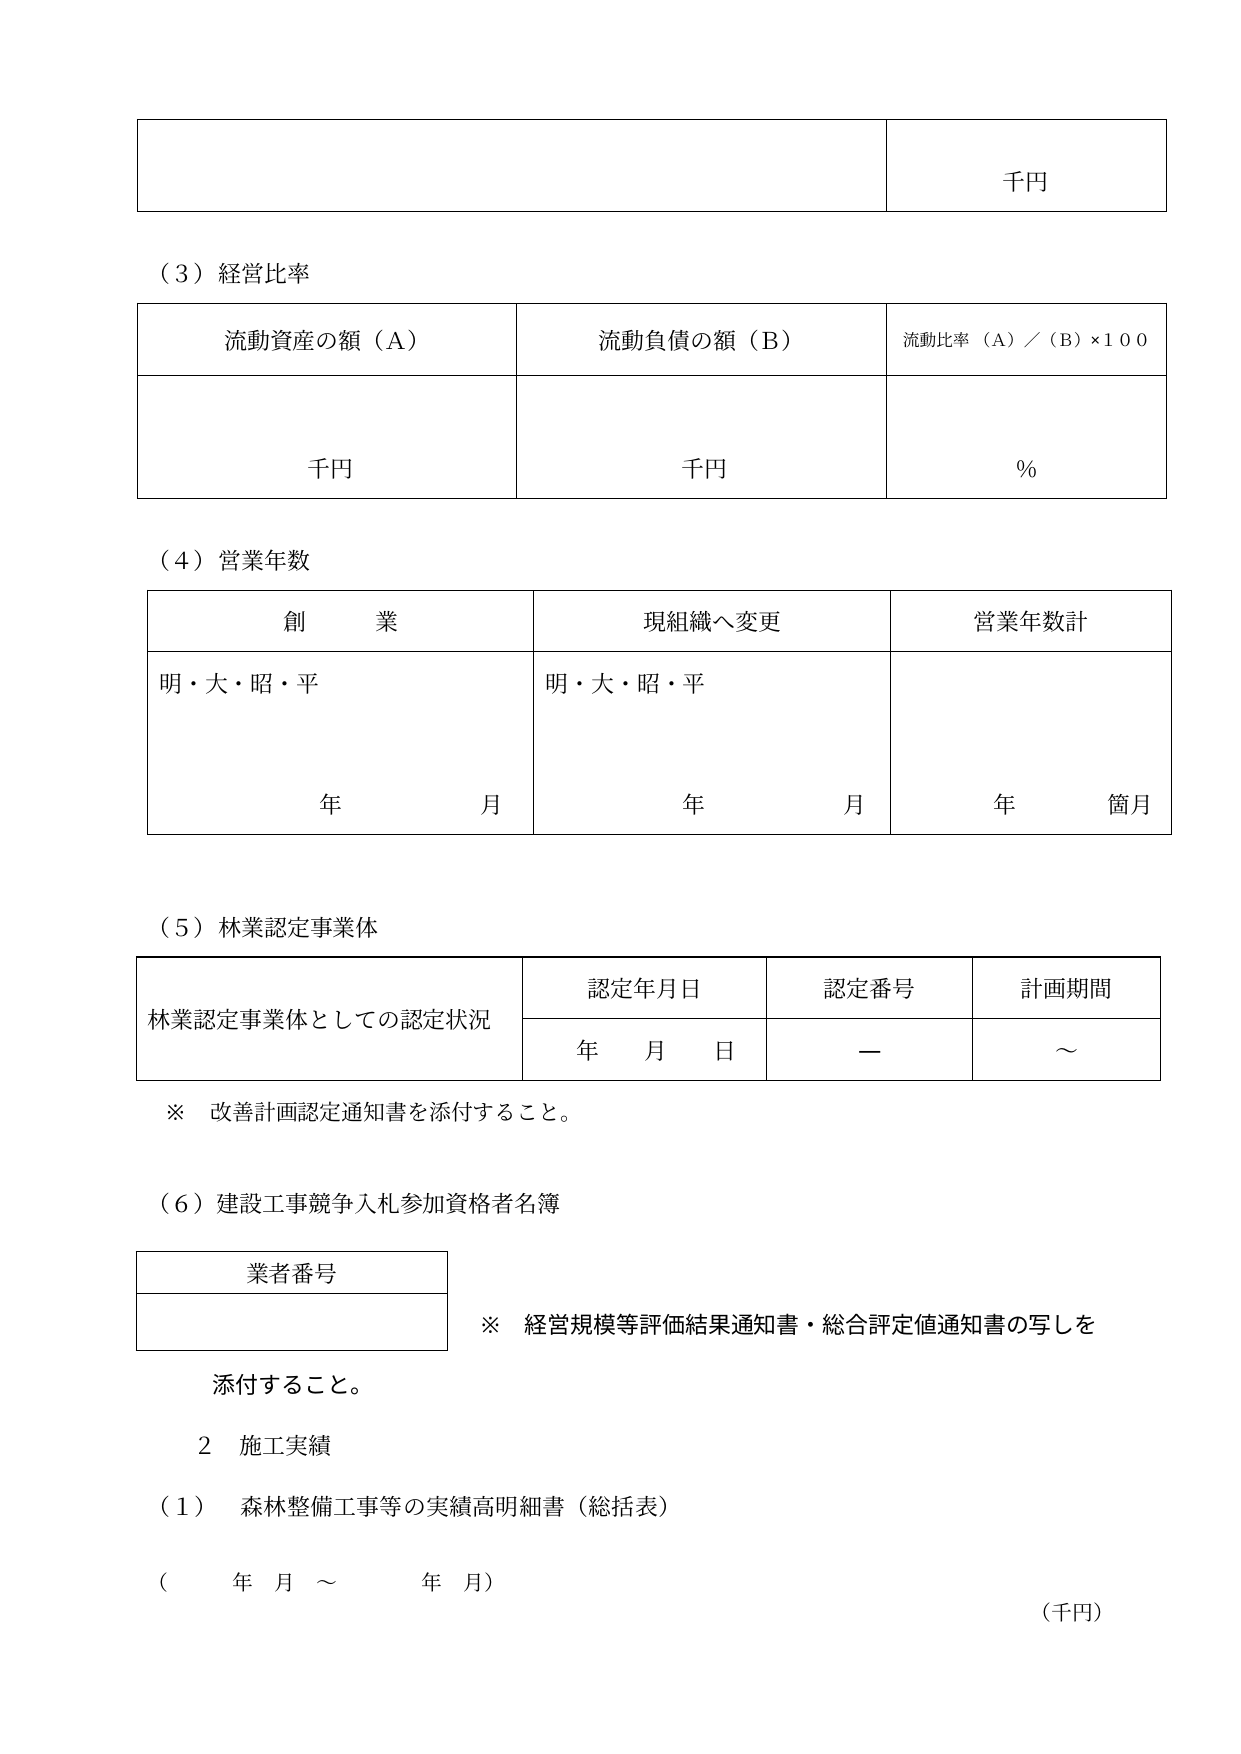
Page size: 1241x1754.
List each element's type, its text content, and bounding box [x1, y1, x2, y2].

table_header 創 業 [148, 591, 533, 651]
table_header 認定年月日 [523, 958, 766, 1018]
text 添付すること。 [167, 1354, 1122, 1414]
table_header 林業認定事業体としての認定状況 [137, 958, 522, 1080]
text （ 年 月 ～ 年 月） [148, 1566, 1122, 1596]
table_cell 年 月 日 [523, 1019, 766, 1080]
table_cell ～ [973, 1019, 1160, 1080]
list 改善計画認定通知書を添付すること。 [166, 1081, 1122, 1141]
table_header 現組織へ変更 [534, 591, 890, 651]
table_cell ― [767, 1019, 972, 1080]
table_header 認定番号 [767, 958, 972, 1018]
table_header 計画期間 [973, 958, 1160, 1018]
list 経営比率 [148, 242, 1122, 303]
table_cell 千円 [517, 376, 886, 498]
text （６）建設工事競争入札参加資格者名簿 [148, 1172, 1122, 1232]
list 経営規模等評価結果通知書・総合評定値通知書の写しを [166, 1293, 1122, 1354]
table_cell 明・大・昭・平 年 月 [534, 652, 890, 834]
table_cell 明・大・昭・平 年 月 [148, 652, 533, 834]
table_header 流動資産の額（Ａ） [138, 304, 516, 375]
text （１） 森林整備工事等の実績高明細書（総括表） [148, 1475, 1122, 1536]
list 林業認定事業体 [148, 896, 1122, 956]
table_cell 年 箇月 [891, 652, 1171, 834]
table_cell ％ [887, 376, 1166, 498]
table_header 営業年数計 [891, 591, 1171, 651]
list 営業年数 [148, 529, 1122, 589]
table_header 流動負債の額（Ｂ） [517, 304, 886, 375]
table_cell [138, 120, 886, 211]
text （千円） [148, 1596, 1122, 1626]
table_cell [137, 1294, 447, 1349]
table_header 流動比率 （Ａ）／（Ｂ）×１００ [887, 304, 1166, 375]
table_header 業者番号 [137, 1252, 447, 1293]
table_cell 千円 [138, 376, 516, 498]
text ２ 施工実績 [148, 1414, 1122, 1475]
table_cell 千円 [887, 120, 1166, 211]
